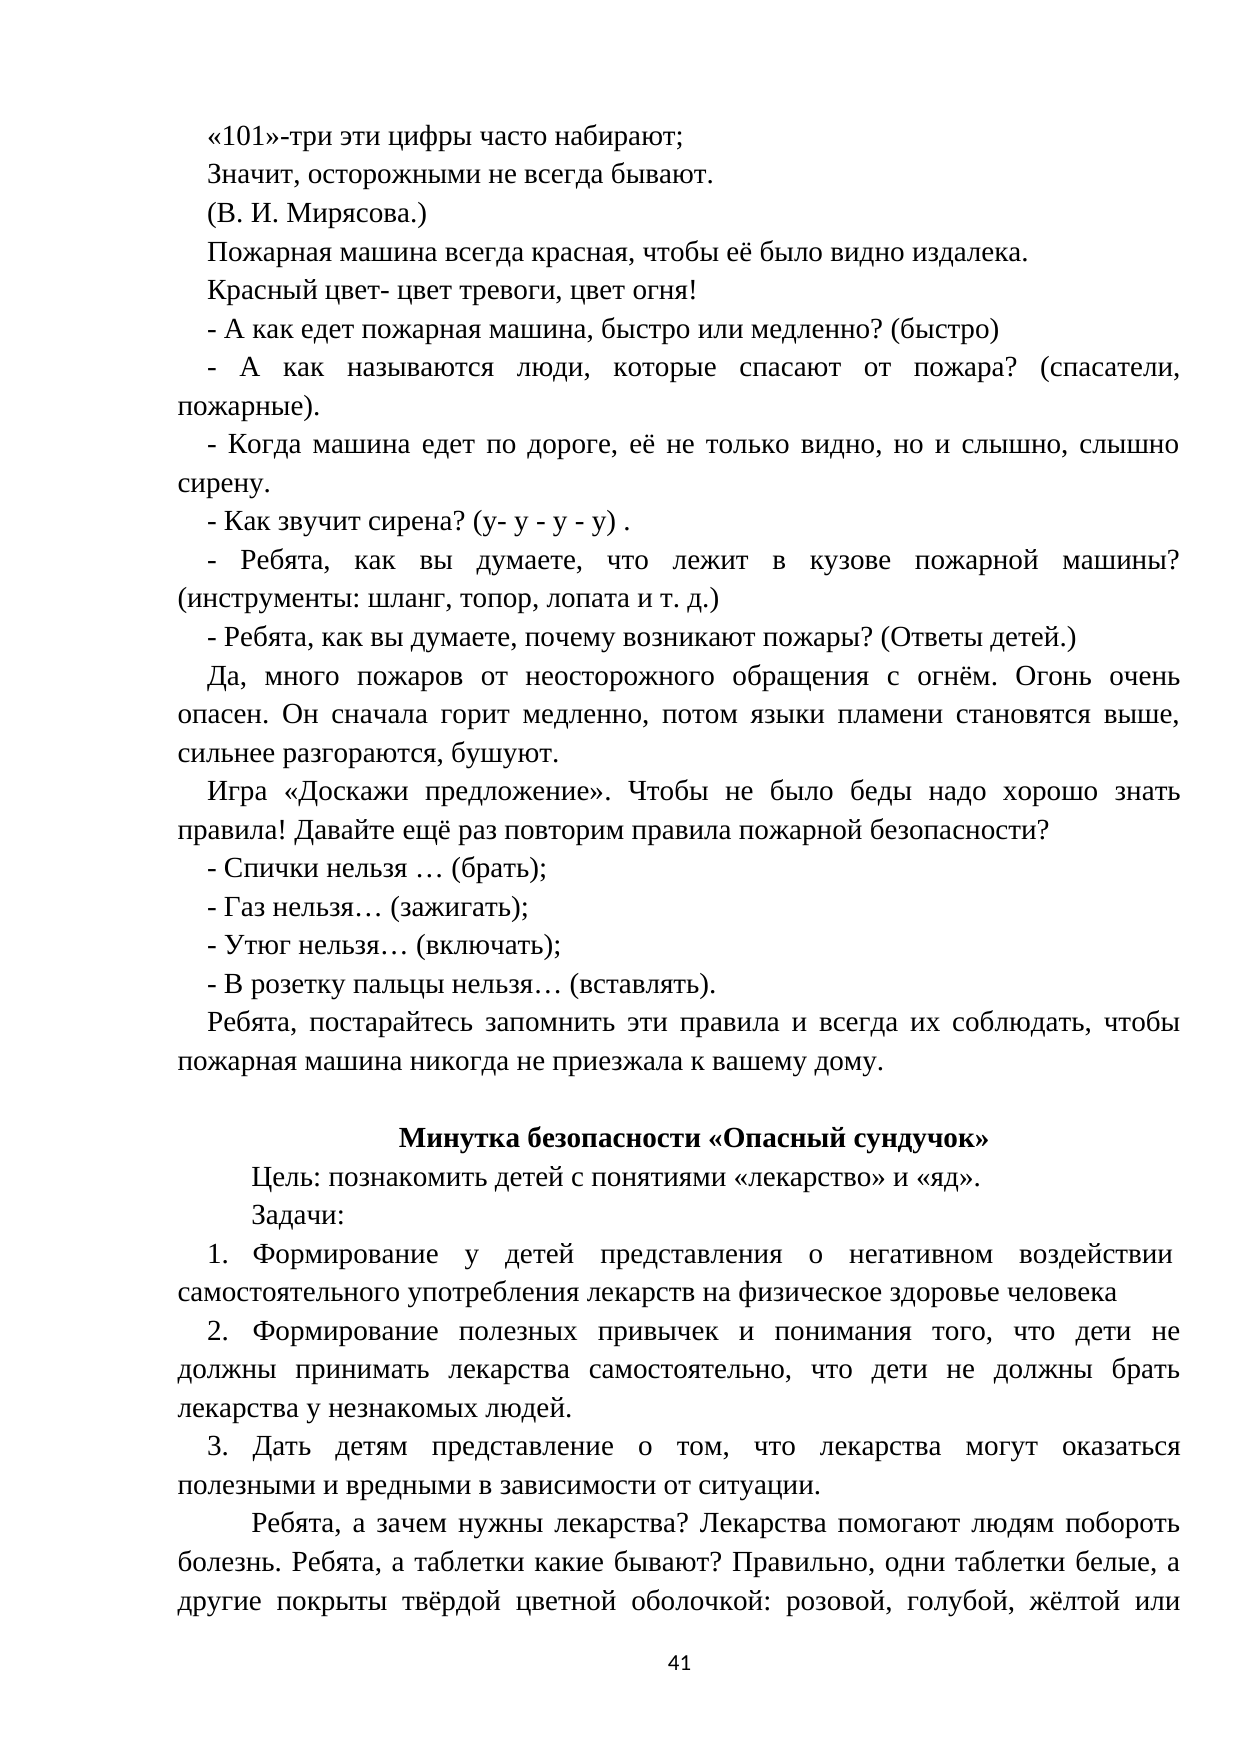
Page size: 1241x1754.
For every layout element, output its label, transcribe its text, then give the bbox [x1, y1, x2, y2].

text - Газ нельзя… (зажигать); [177, 889, 1181, 922]
text - Утюг нельзя… (включать); [177, 927, 1181, 961]
text Игра «Доскажи предложение». Чтобы не было беды надо хорошо знать правила! Давайте ещё раз повторим правила пожарной безопасности? [177, 773, 1181, 845]
text - Спички нельзя … (брать); [177, 850, 1181, 884]
text Значит, осторожными не всегда бывают. [177, 157, 1181, 190]
text - Ребята, как вы думаете, что лежит в кузове пожарной машины? (инструменты: шланг, топор, лопата и т. д.) [177, 542, 1181, 614]
list Дать детям представление о том, что лекарства могут оказаться полезными и вредными в зависимости от ситуации. [177, 1428, 1181, 1501]
text - В розетку пальцы нельзя… (вставлять). [177, 966, 1181, 999]
text (В. И. Мирясова.) [177, 195, 1181, 229]
text - Как звучит сирена? (у- у - у - у) . [177, 503, 1181, 537]
text Цель: познакомить детей с понятиями «лекарство» и «яд». [177, 1159, 1181, 1192]
list Формирование полезных привычек и понимания того, что дети не должны принимать лекарства самостоятельно, что дети не должны брать лекарства у незнакомых людей. [177, 1313, 1181, 1423]
text - А как называются люди, которые спасают от пожара? (спасатели, пожарные). [177, 349, 1181, 421]
text - Когда машина едет по дороге, её не только видно, но и слышно, слышно сирену. [177, 426, 1181, 498]
text Минутка безопасности «Опасный сундучок» [177, 1120, 1181, 1154]
text - А как едет пожарная машина, быстро или медленно? (быстро) [177, 311, 1181, 344]
text «101»-три эти цифры часто набирают; [177, 118, 1181, 152]
text Задачи: [177, 1197, 1181, 1231]
text Ребята, постарайтесь запомнить эти правила и всегда их соблюдать, чтобы пожарная машина никогда не приезжала к вашему дому. [177, 1004, 1181, 1077]
text Да, много пожаров от неосторожного обращения с огнём. Огонь очень опасен. Он сначала горит медленно, потом языки пламени становятся выше, сильнее разгораются, бушуют. [177, 658, 1181, 768]
list Формирование у детей представления о негативном воздействии самостоятельного употребления лекарств на физическое здоровье человека [177, 1236, 1181, 1308]
text - Ребята, как вы думаете, почему возникают пожары? (Ответы детей.) [177, 619, 1181, 653]
text Пожарная машина всегда красная, чтобы её было видно издалека. [177, 234, 1181, 267]
text Красный цвет- цвет тревоги, цвет огня! [177, 272, 1181, 306]
